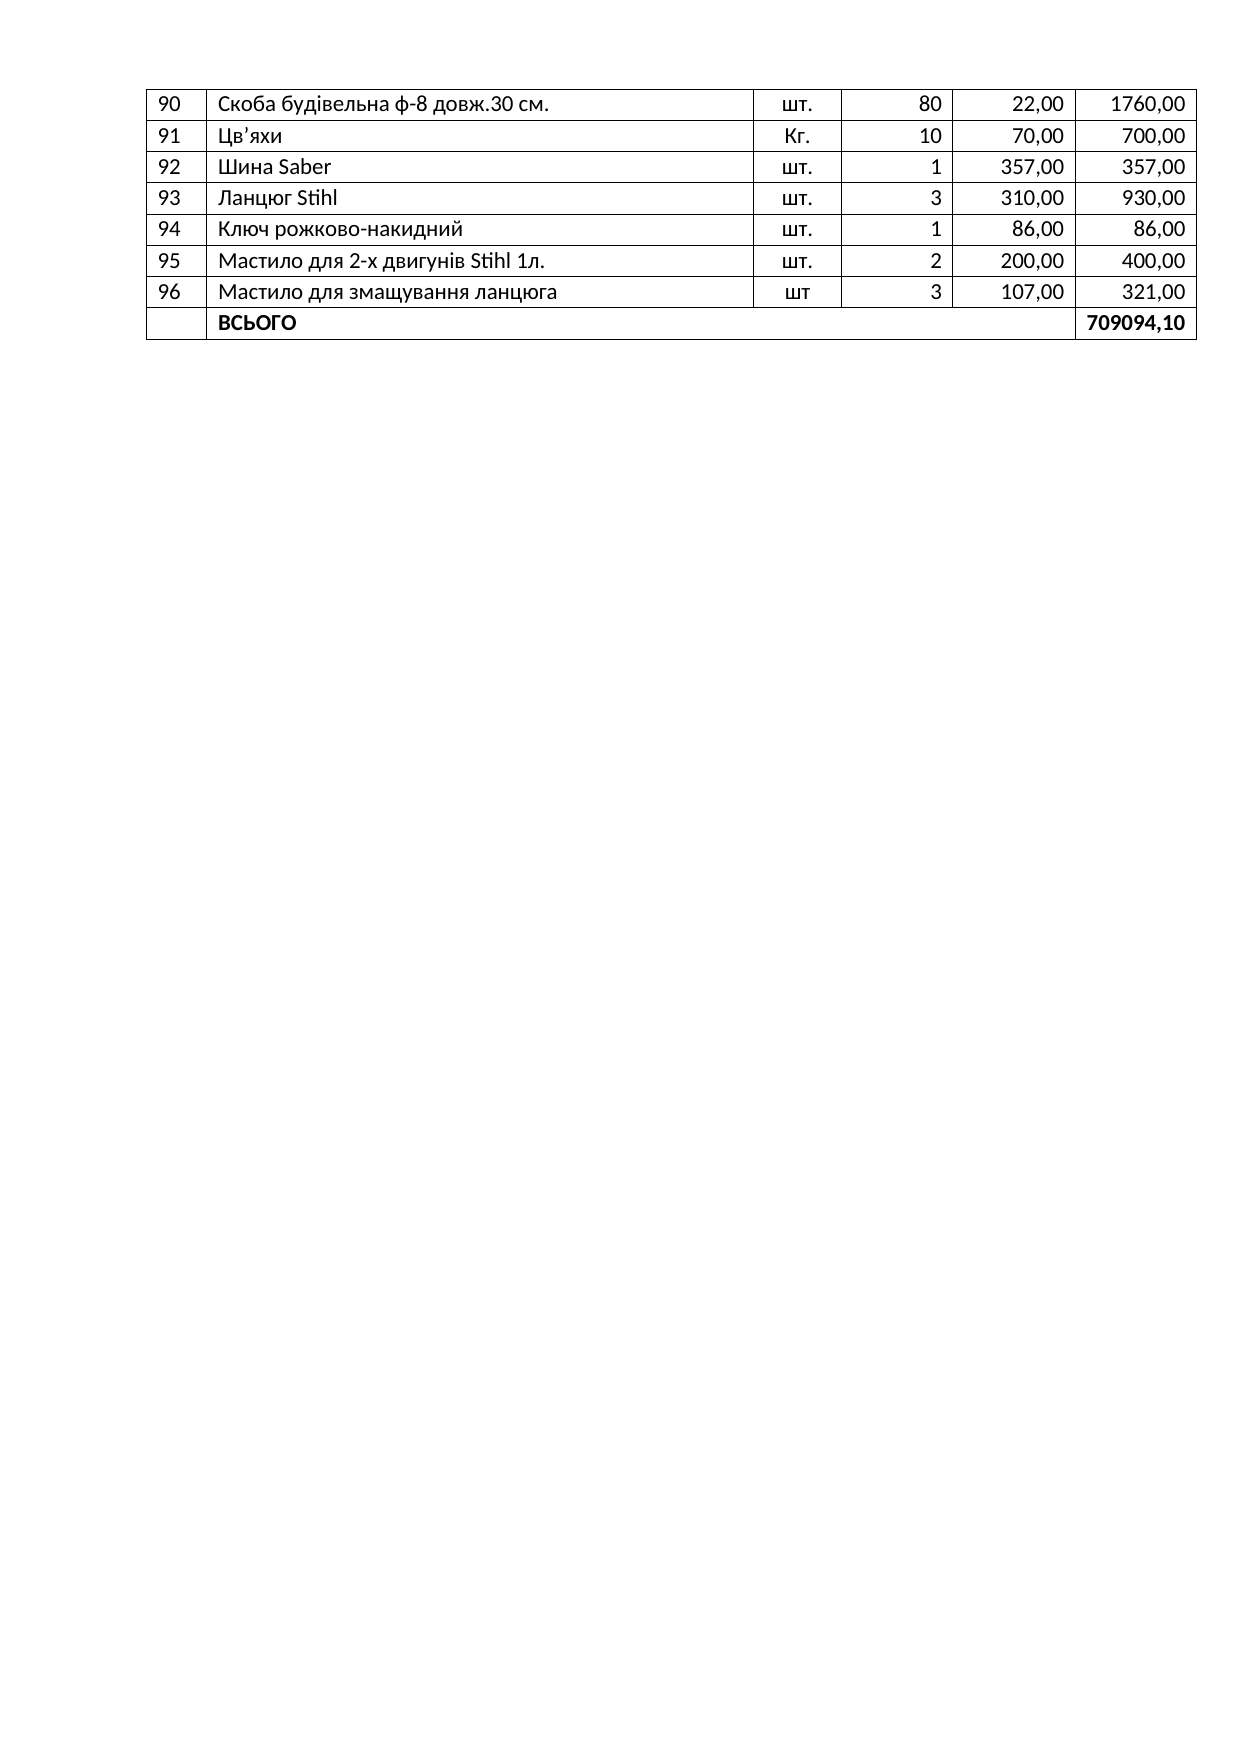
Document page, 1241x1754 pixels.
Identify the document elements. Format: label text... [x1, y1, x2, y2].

table_cell Скоба будівельна ф-8 довж.30 см. [207, 90, 753, 120]
table_cell 700,00 [1076, 121, 1196, 151]
table_cell 70,00 [953, 121, 1075, 151]
table_cell 930,00 [1076, 183, 1196, 213]
table_cell 92 [147, 152, 206, 182]
table_cell 95 [147, 246, 206, 276]
table_cell 321,00 [1076, 277, 1196, 307]
table_cell 90 [147, 90, 206, 120]
table_cell ВСЬОГО [207, 308, 1075, 338]
table_cell Мастило для 2-х двигунів Stihl 1л. [207, 246, 753, 276]
table_cell 310,00 [953, 183, 1075, 213]
table_cell Ключ рожково-накидний [207, 215, 753, 245]
table_cell шт. [754, 183, 841, 213]
table_cell 80 [842, 90, 952, 120]
table_cell 96 [147, 277, 206, 307]
table_cell 200,00 [953, 246, 1075, 276]
table_cell шт. [754, 215, 841, 245]
table_cell Шина Saber [207, 152, 753, 182]
table_cell Мастило для змащування ланцюга [207, 277, 753, 307]
table_cell Ланцюг Stihl [207, 183, 753, 213]
table_cell 86,00 [1076, 215, 1196, 245]
table_cell 86,00 [953, 215, 1075, 245]
table_cell 91 [147, 121, 206, 151]
table_cell 357,00 [1076, 152, 1196, 182]
table_cell 93 [147, 183, 206, 213]
table_cell 94 [147, 215, 206, 245]
table_cell 3 [842, 183, 952, 213]
table_cell 1 [842, 152, 952, 182]
table_cell 1760,00 [1076, 90, 1196, 120]
table_cell 3 [842, 277, 952, 307]
table_cell шт. [754, 152, 841, 182]
table_cell [147, 308, 206, 338]
table_cell Цв’яхи [207, 121, 753, 151]
table_cell Кг. [754, 121, 841, 151]
table_cell 10 [842, 121, 952, 151]
table_cell 357,00 [953, 152, 1075, 182]
table_cell 107,00 [953, 277, 1075, 307]
table_cell 400,00 [1076, 246, 1196, 276]
table_cell шт. [754, 90, 841, 120]
table_cell 22,00 [953, 90, 1075, 120]
table_cell 1 [842, 215, 952, 245]
table_cell шт. [754, 246, 841, 276]
table_cell шт [754, 277, 841, 307]
table_cell 709094,10 [1076, 308, 1196, 338]
table_cell 2 [842, 246, 952, 276]
